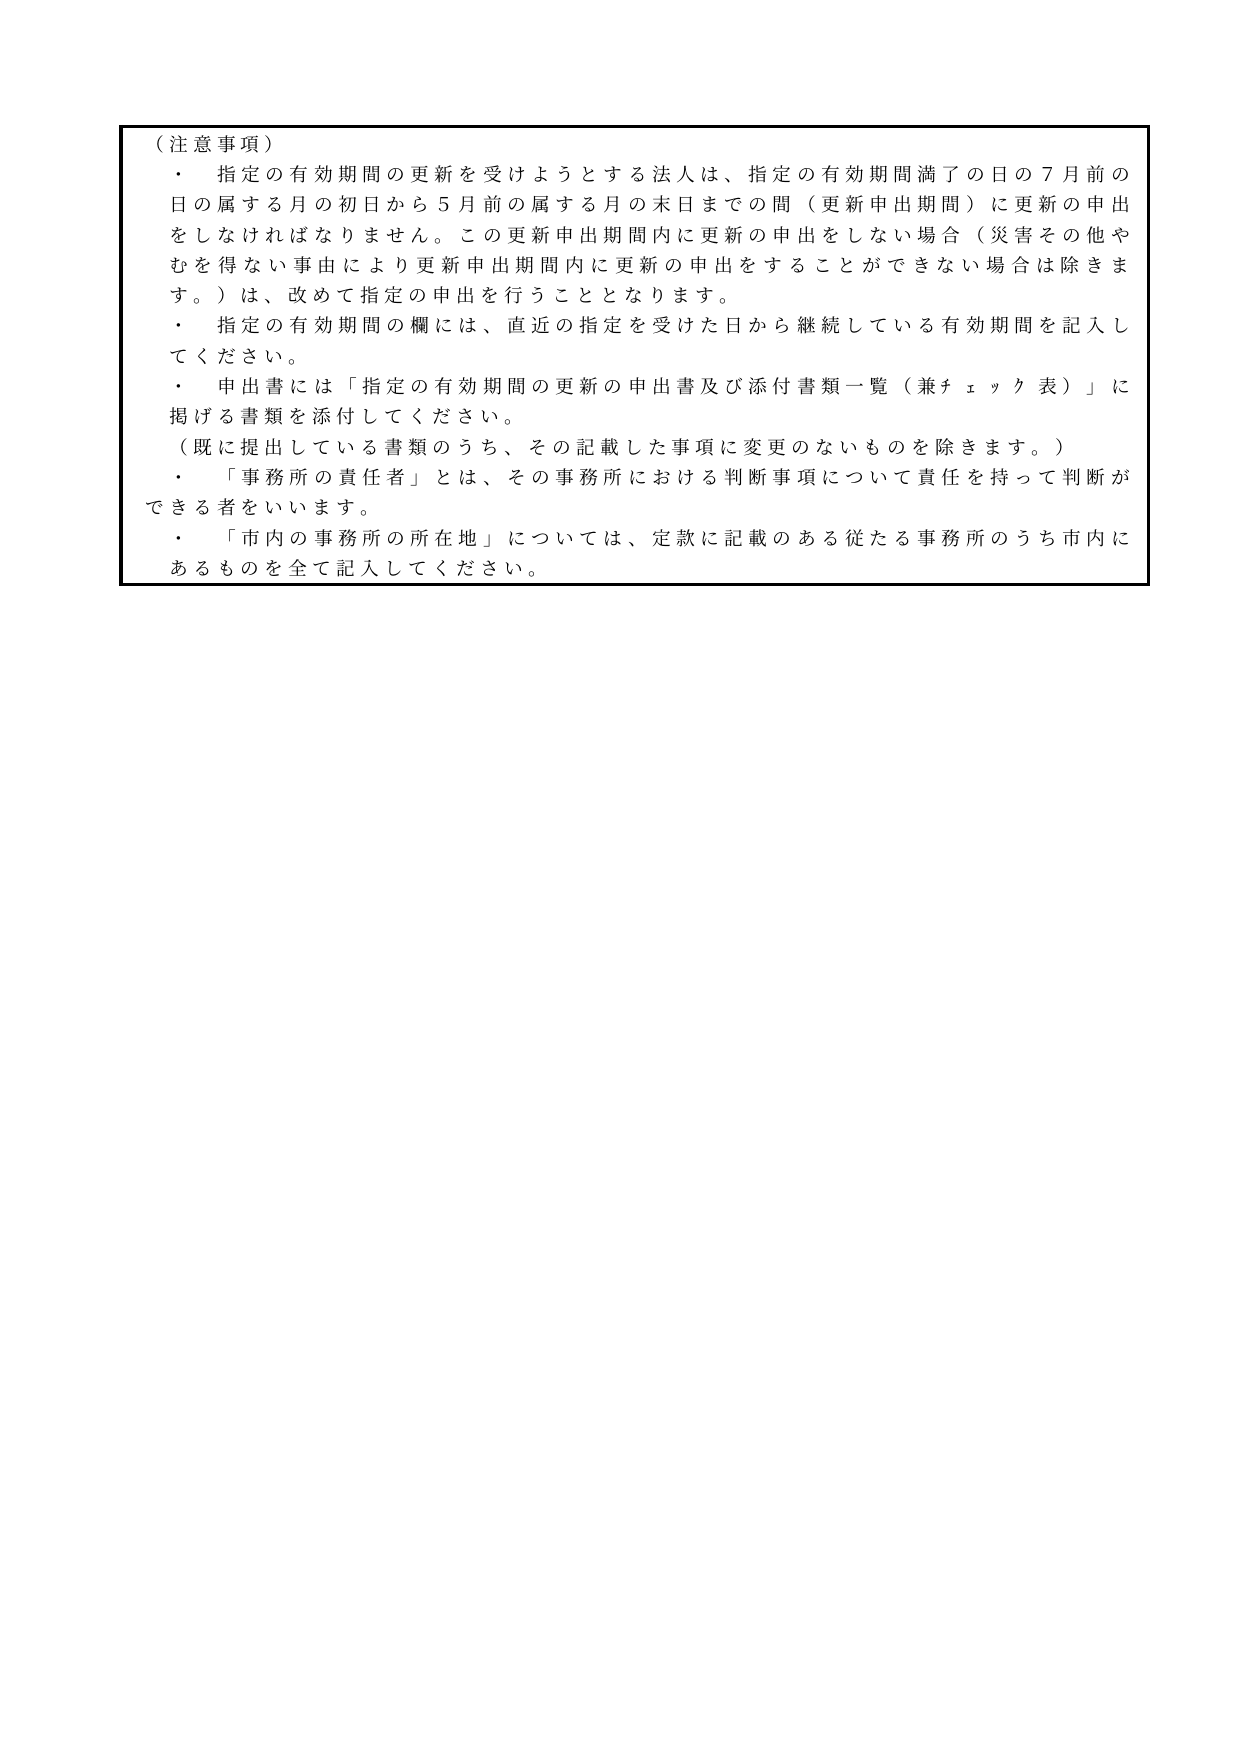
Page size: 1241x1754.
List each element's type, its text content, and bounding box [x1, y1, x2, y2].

table_header （注意事項） ・ 指定の有効期間の更新を受けようとする法人は、指定の有効期間満了の日の７月前の日の属する月の初日から５月前の属する月の末日までの間（更新申出期間）に更新の申出をしなければなりません。この更新申出期間内に更新の申出をしない場合（災害その他やむを得ない事由により更新申出期間内に更新の申出をすることができない場合は除きます。）は、改めて指定の申出を行うこととなります。 ・ 指定の有効期間の欄には、直近の指定を受けた日から継続している有効期間を記入してください。 ・ 申出書には「指定の有効期間の更新の申出書及び添付書類一覧（兼ﾁｪｯｸ表）」に掲げる書類を添付してください。 （既に提出している書類のうち、その記載した事項に変更のないものを除きます。） ・ 「事務所の責任者」とは、その事務所における判断事項について責任を持って判断ができる者をいいます。 ・ 「市内の事務所の所在地」については、定款に記載のある従たる事務所のうち市内にあるものを全て記入してください。 [123, 128, 1147, 582]
